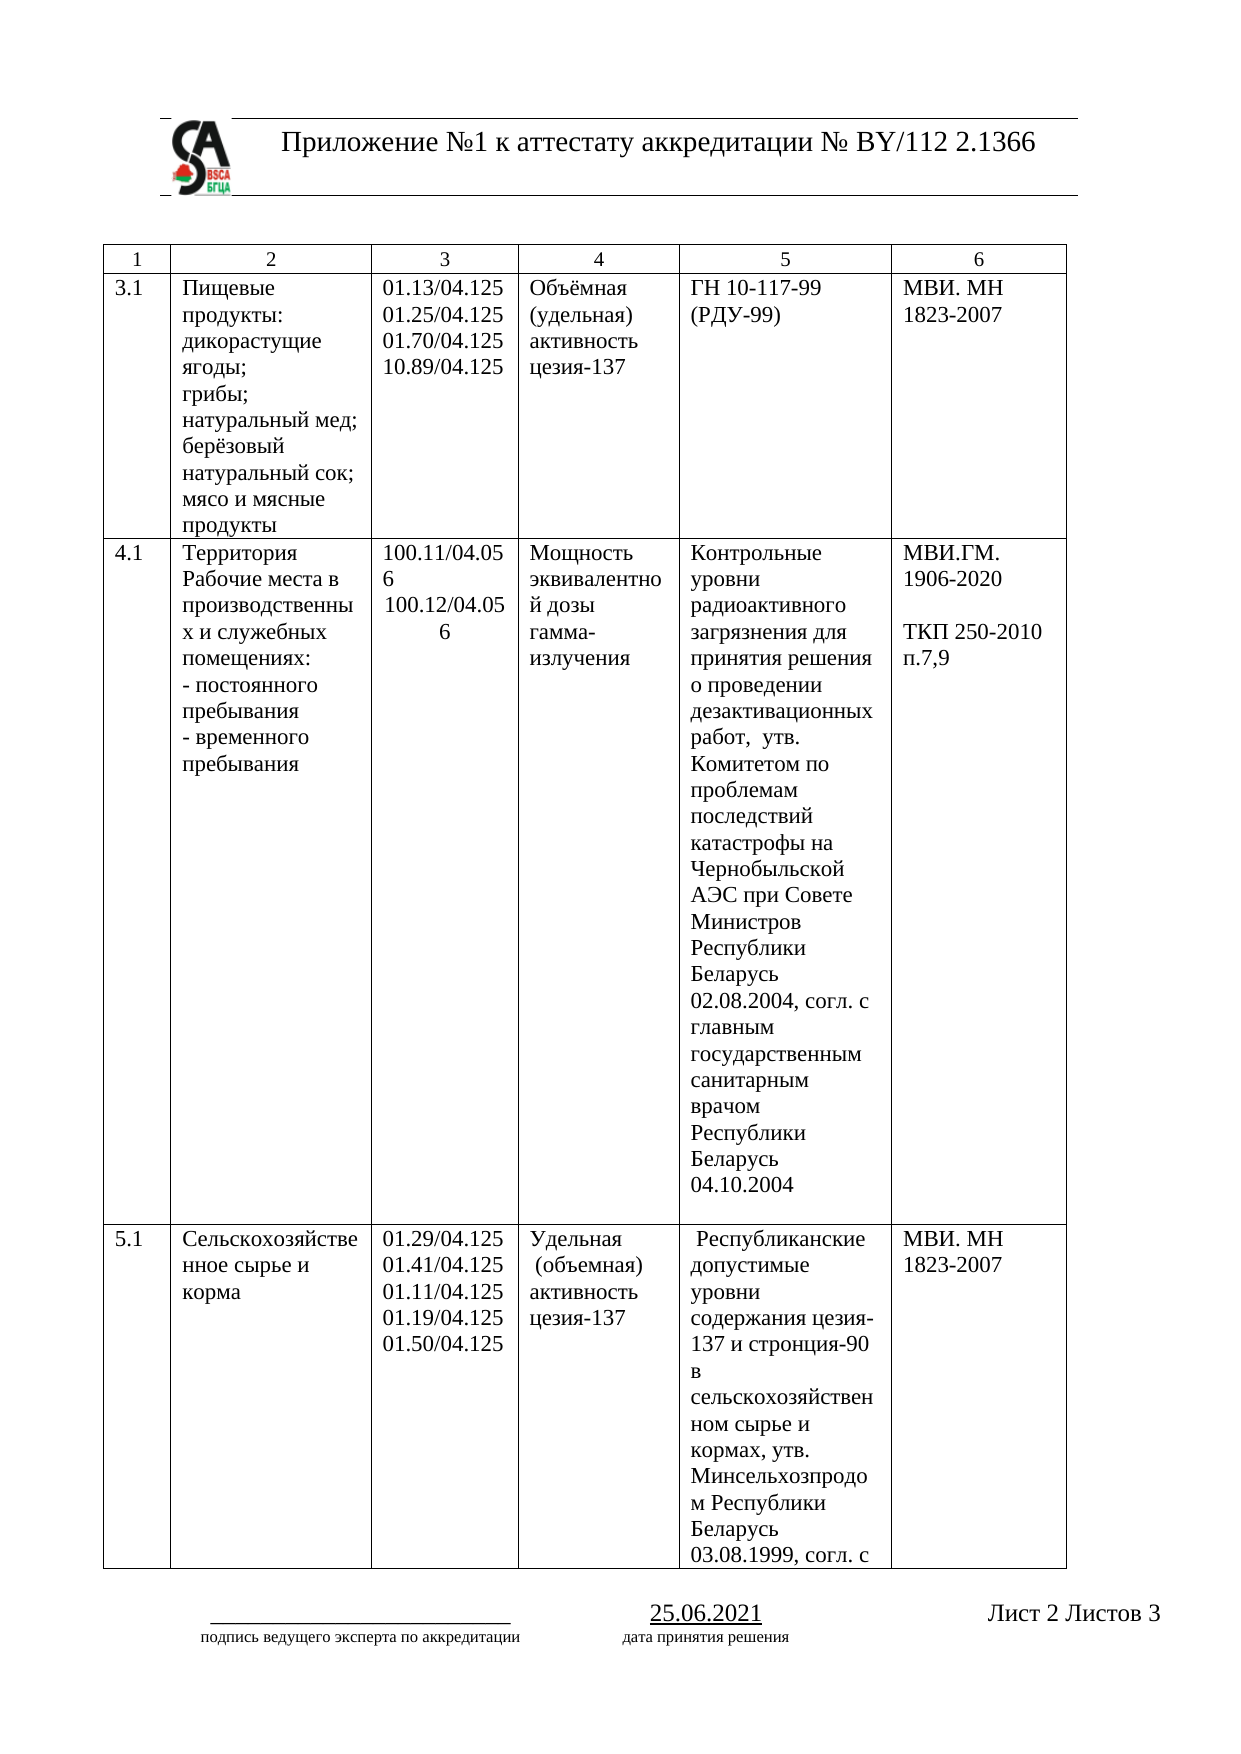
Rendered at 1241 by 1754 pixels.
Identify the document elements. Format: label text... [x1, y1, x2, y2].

table_cell 4 [519, 245, 679, 273]
table_cell Территория Рабочие места в производственных и служебных помещениях: - постоянного пребывания - временного пребывания [171, 539, 371, 1224]
table_cell ГН 10-117-99 (РДУ-99) [680, 274, 891, 538]
table_cell МВИ. МН 1823-2007 [892, 1225, 1066, 1568]
table_cell [103, 195, 1066, 244]
table_cell 4.1 [104, 539, 170, 1224]
table_cell 3 [372, 245, 518, 273]
table_cell Пищевые продукты: дикорастущие ягоды; грибы; натуральный мед; берёзовый натуральный сок; мясо и мясные продукты [171, 274, 371, 538]
picture [171, 118, 232, 196]
table_cell 5.1 [104, 1225, 170, 1568]
table_cell Объёмная (удельная) активность цезия-137 [519, 274, 679, 538]
table_cell 01.13/04.125 01.25/04.125 01.70/04.125 10.89/04.125 [372, 274, 518, 538]
table_cell 5 [680, 245, 891, 273]
table_cell МВИ. МН 1823-2007 [892, 274, 1066, 538]
table_cell Контрольные уровни радиоактивного загрязнения для принятия решения о проведении дезактивационных работ, утв. Комитетом по проблемам последствий катастрофы на Чернобыльской АЭС при Совете Министров Республики Беларусь 02.08.2004, согл. с главным государственным санитарным врачом Республики Беларусь 04.10.2004 [680, 539, 891, 1224]
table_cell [171, 1225, 371, 1568]
table_cell Приложение №1 к аттестату аккредитации № BY/112 2.1366 [239, 119, 1078, 195]
table_cell 1 [104, 245, 170, 273]
table_cell МВИ.ГМ. 1906-2020 ТКП 250-2010 п.7,9 [892, 539, 1066, 1224]
table_cell 3.1 [104, 274, 170, 538]
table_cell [372, 1225, 518, 1568]
table_cell [232, 119, 238, 195]
table_cell Мощность эквивалентной дозы гамма-излучения [519, 539, 679, 1224]
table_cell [680, 1225, 891, 1568]
table_cell 100.11/04.056 100.12/04.056 [372, 539, 518, 1224]
table_cell [160, 119, 171, 195]
table_cell 6 [892, 245, 1066, 273]
table_cell 2 [171, 245, 371, 273]
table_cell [519, 1225, 679, 1568]
